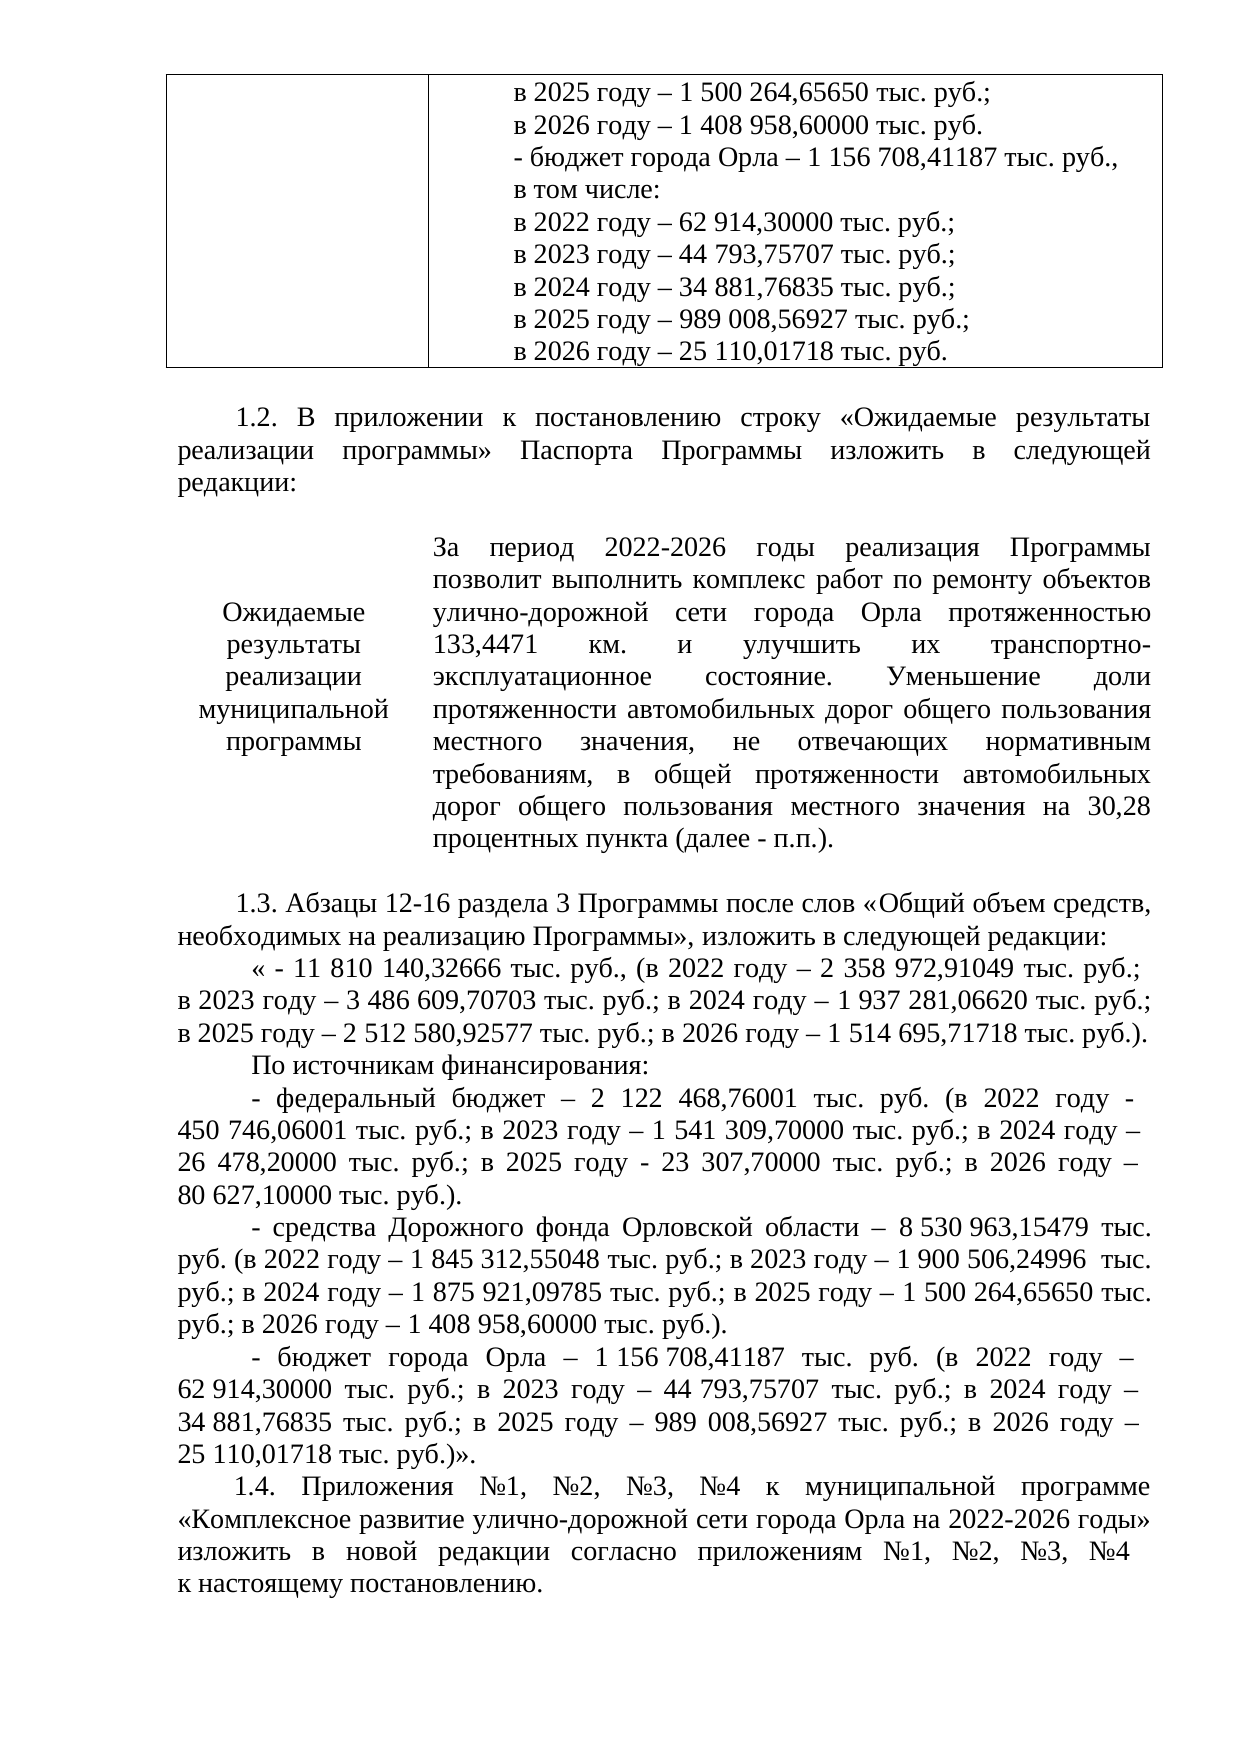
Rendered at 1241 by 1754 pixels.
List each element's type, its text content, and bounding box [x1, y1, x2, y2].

text - бюджет города Орла – 1 156 708,41187 тыс. руб. (в 2022 году – 62 914,30000 тыс. руб.; в 2023 году – 44 793,75707 тыс. руб.; в 2024 году – 34 881,76835 тыс. руб.; в 2025 году – 989 008,56927 тыс. руб.; в 2026 году – 25 110,01718 тыс. руб.)». [177, 1340, 1152, 1469]
table_header Ожидаемые результаты реализации муниципальной программы [166, 530, 421, 854]
text « - 11 810 140,32666 тыс. руб., (в 2022 году – 2 358 972,91049 тыс. руб.; в 2023 году – 3 486 609,70703 тыс. руб.; в 2024 году – 1 937 281,06620 тыс. руб.; в 2025 году – 2 512 580,92577 тыс. руб.; в 2026 году – 1 514 695,71718 тыс. руб.). [177, 951, 1152, 1048]
text - федеральный бюджет – 2 122 468,76001 тыс. руб. (в 2022 году - 450 746,06001 тыс. руб.; в 2023 году – 1 541 309,70000 тыс. руб.; в 2024 году – 26 478,20000 тыс. руб.; в 2025 году - 23 307,70000 тыс. руб.; в 2026 году – 80 627,10000 тыс. руб.). [177, 1081, 1152, 1210]
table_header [167, 75, 428, 367]
text 1.4. Приложения №1, №2, №3, №4 к муниципальной программе «Комплексное развитие улично-дорожной сети города Орла на 2022-2026 годы» изложить в новой редакции согласно приложениям №1, №2, №3, №4 к настоящему постановлению. [177, 1469, 1152, 1599]
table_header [429, 75, 1162, 367]
table_header За период 2022-2026 годы реализация Программы позволит выполнить комплекс работ по ремонту объектов улично-дорожной сети города Орла протяженностью 133,4471 км. и улучшить их транспортно-эксплуатационное состояние. Уменьшение доли протяженности автомобильных дорог общего пользования местного значения, не отвечающих нормативным требованиям, в общей протяженности автомобильных дорог общего пользования местного значения на 30,28 процентных пункта (далее - п.п.). [421, 530, 1163, 854]
text 1.2. В приложении к постановлению строку «Ожидаемые результаты реализации программы» Паспорта Программы изложить в следующей редакции: [177, 400, 1152, 497]
text - средства Дорожного фонда Орловской области – 8 530 963,15479 тыс. руб. (в 2022 году – 1 845 312,55048 тыс. руб.; в 2023 году – 1 900 506,24996 тыс. руб.; в 2024 году – 1 875 921,09785 тыс. руб.; в 2025 году – 1 500 264,65650 тыс. руб.; в 2026 году – 1 408 958,60000 тыс. руб.). [177, 1210, 1152, 1340]
text По источникам финансирования: [177, 1048, 1152, 1081]
text 1.3. Абзацы 12-16 раздела 3 Программы после слов «Общий объем средств, необходимых на реализацию Программы», изложить в следующей редакции: [177, 886, 1152, 951]
